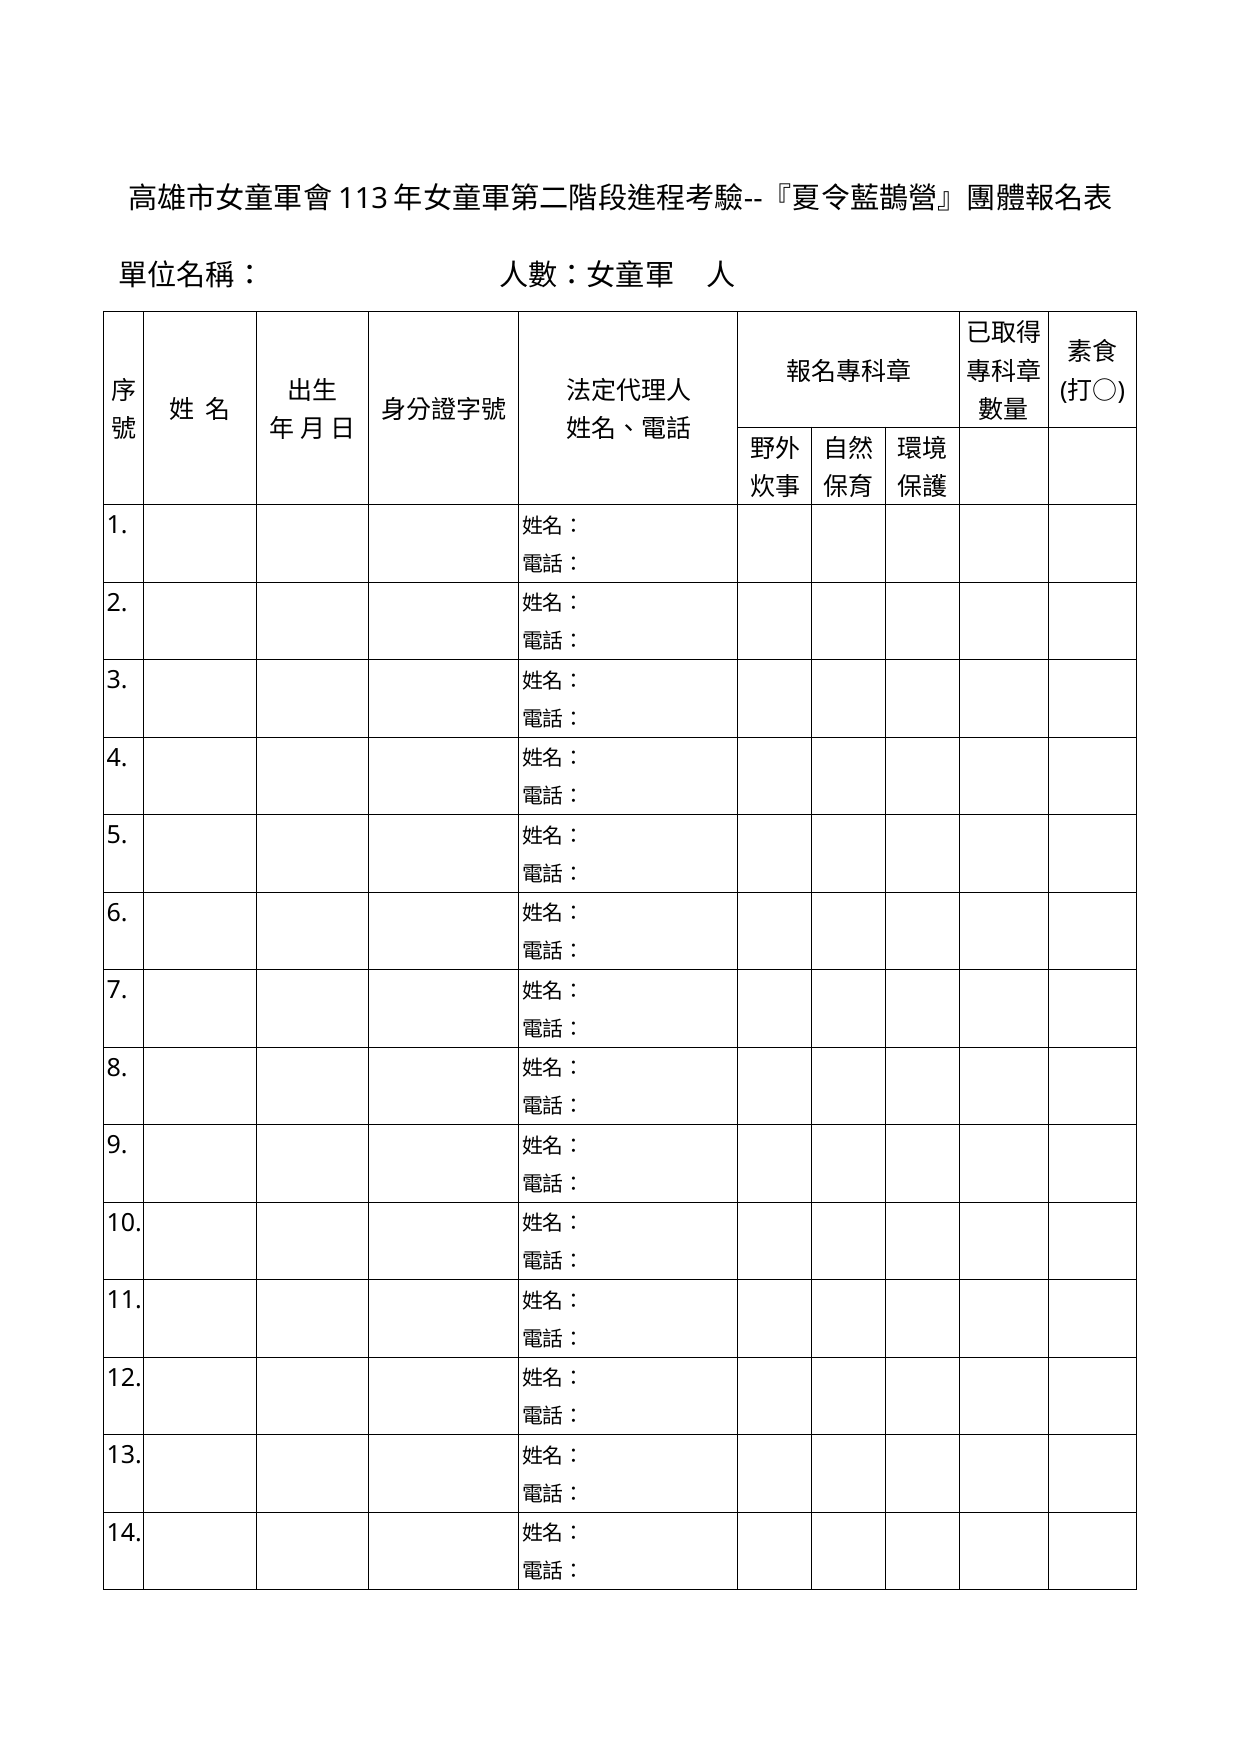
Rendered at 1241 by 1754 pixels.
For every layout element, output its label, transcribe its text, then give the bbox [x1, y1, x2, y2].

table_cell 姓名： 電話： [519, 815, 737, 892]
table_cell [886, 1358, 959, 1434]
table_cell [960, 970, 1048, 1047]
table_cell [369, 738, 518, 814]
table_cell [257, 1358, 368, 1434]
table_cell [812, 1280, 885, 1357]
table_cell 姓名： 電話： [519, 893, 737, 969]
table_cell [104, 1280, 143, 1357]
table_cell 姓名： 電話： [519, 505, 737, 582]
table_cell [812, 583, 885, 659]
text 高雄市女童軍會113年女童軍第二階段進程考驗--『夏令藍鵲營』團體報名表 [118, 158, 1122, 234]
table_cell [369, 1048, 518, 1124]
table_cell [104, 893, 143, 969]
table_header 身分證字號 [369, 312, 518, 504]
table_cell [738, 738, 811, 814]
table_cell [369, 505, 518, 582]
table_cell [738, 660, 811, 737]
table_cell [812, 1435, 885, 1512]
table_cell [257, 738, 368, 814]
table_cell [144, 1513, 256, 1589]
table_cell [104, 1125, 143, 1202]
table_cell [738, 893, 811, 969]
table_cell [104, 583, 143, 659]
table_cell [960, 1203, 1048, 1279]
table_cell [144, 1435, 256, 1512]
table_cell [104, 738, 143, 814]
table_cell [257, 660, 368, 737]
table_header 序號 [104, 312, 143, 504]
table_cell [144, 815, 256, 892]
table_cell [144, 1358, 256, 1434]
table_cell [1049, 738, 1136, 814]
table_cell [738, 505, 811, 582]
table_cell [960, 1125, 1048, 1202]
table_cell [257, 1435, 368, 1512]
table_cell [1049, 815, 1136, 892]
table_cell [369, 970, 518, 1047]
table_cell [257, 1125, 368, 1202]
table_cell [369, 1280, 518, 1357]
table_cell [369, 1513, 518, 1589]
table_cell [960, 505, 1048, 582]
table_cell [960, 1513, 1048, 1589]
table_cell [104, 1048, 143, 1124]
table_cell [960, 583, 1048, 659]
table_cell 自然保育 [812, 428, 885, 504]
table_cell [1049, 1435, 1136, 1512]
table_cell [369, 893, 518, 969]
table_cell [812, 660, 885, 737]
table_cell 姓名： 電話： [519, 1513, 737, 1589]
table_cell [1049, 1203, 1136, 1279]
table_cell [812, 815, 885, 892]
table_cell [369, 1203, 518, 1279]
table_cell [257, 1513, 368, 1589]
table_cell [812, 1125, 885, 1202]
table_cell [1049, 583, 1136, 659]
table_cell [1049, 428, 1136, 504]
table_cell [886, 1513, 959, 1589]
table_cell [144, 893, 256, 969]
table_cell 姓名： 電話： [519, 1358, 737, 1434]
table_cell [960, 893, 1048, 969]
table_cell [886, 583, 959, 659]
table_cell [1049, 893, 1136, 969]
table_cell [144, 1048, 256, 1124]
table_cell [1049, 660, 1136, 737]
table_cell [886, 1125, 959, 1202]
table_cell [369, 660, 518, 737]
table_cell [369, 815, 518, 892]
table_cell [738, 815, 811, 892]
table_cell 姓名： 電話： [519, 1125, 737, 1202]
table_cell [104, 815, 143, 892]
table_cell [738, 1435, 811, 1512]
table_cell [812, 1513, 885, 1589]
table_cell [960, 1435, 1048, 1512]
table_cell [738, 1203, 811, 1279]
table_cell [886, 1048, 959, 1124]
table_cell 姓名： 電話： [519, 1203, 737, 1279]
table_cell [1049, 1513, 1136, 1589]
table_cell [104, 660, 143, 737]
table_cell [960, 428, 1048, 504]
table_cell [1049, 1280, 1136, 1357]
table_cell [886, 738, 959, 814]
table_cell [738, 1048, 811, 1124]
table_cell 姓名： 電話： [519, 738, 737, 814]
table_cell 野外炊事 [738, 428, 811, 504]
table_cell [144, 970, 256, 1047]
table_header 出生 年 月 日 [257, 312, 368, 504]
table_cell 姓名： 電話： [519, 970, 737, 1047]
table_cell 姓名： 電話： [519, 583, 737, 659]
table_cell [960, 660, 1048, 737]
table_cell [104, 970, 143, 1047]
table_header 法定代理人 姓名、電話 [519, 312, 737, 504]
table_cell [1049, 1048, 1136, 1124]
table_cell [738, 1513, 811, 1589]
table_cell [812, 970, 885, 1047]
table_cell [369, 583, 518, 659]
table_cell [257, 970, 368, 1047]
table_cell [886, 660, 959, 737]
table_cell [104, 1358, 143, 1434]
table_cell [257, 583, 368, 659]
table_cell 姓名： 電話： [519, 660, 737, 737]
text 單位名稱： 人數：女童軍 人 [118, 234, 1122, 311]
table_cell [104, 1513, 143, 1589]
table_cell [812, 505, 885, 582]
table_cell 姓名： 電話： [519, 1048, 737, 1124]
table_cell [812, 1358, 885, 1434]
table_cell [812, 893, 885, 969]
table_cell [738, 970, 811, 1047]
table_cell [1049, 1358, 1136, 1434]
table_cell [369, 1435, 518, 1512]
table_cell [257, 1203, 368, 1279]
table_cell 姓名： 電話： [519, 1435, 737, 1512]
table_cell [1049, 1125, 1136, 1202]
table_cell [738, 1280, 811, 1357]
table_cell [104, 505, 143, 582]
table_cell [812, 1048, 885, 1124]
table_cell [257, 893, 368, 969]
table_cell [738, 1358, 811, 1434]
table_cell [960, 1358, 1048, 1434]
table_cell 姓名： 電話： [519, 1280, 737, 1357]
table_cell [738, 583, 811, 659]
table_cell [144, 1203, 256, 1279]
table_cell [369, 1125, 518, 1202]
table_cell [104, 1203, 143, 1279]
table_cell [144, 583, 256, 659]
table_cell [812, 1203, 885, 1279]
table_header 報名專科章 [738, 312, 959, 427]
table_cell [886, 815, 959, 892]
table_cell [812, 738, 885, 814]
table_cell [960, 738, 1048, 814]
table_cell [886, 893, 959, 969]
table_cell [144, 505, 256, 582]
table_cell [886, 1435, 959, 1512]
table_cell [960, 815, 1048, 892]
table_cell [104, 1435, 143, 1512]
table_cell [257, 815, 368, 892]
table_header 已取得專科章數量 [960, 312, 1048, 427]
table_cell [1049, 505, 1136, 582]
table_cell [369, 1358, 518, 1434]
table_cell [257, 1048, 368, 1124]
table_cell [144, 1125, 256, 1202]
table_header 姓 名 [144, 312, 256, 504]
table_cell [886, 1280, 959, 1357]
table_cell [960, 1048, 1048, 1124]
table_cell [257, 1280, 368, 1357]
table_cell [960, 1280, 1048, 1357]
table_cell [257, 505, 368, 582]
table_cell 環境保護 [886, 428, 959, 504]
table_cell [886, 970, 959, 1047]
table_cell [144, 738, 256, 814]
table_cell [144, 660, 256, 737]
table_cell [1049, 970, 1136, 1047]
table_cell [738, 1125, 811, 1202]
table_header 素食 (打○) [1049, 312, 1136, 427]
table_cell [886, 1203, 959, 1279]
table_cell [886, 505, 959, 582]
table_cell [144, 1280, 256, 1357]
